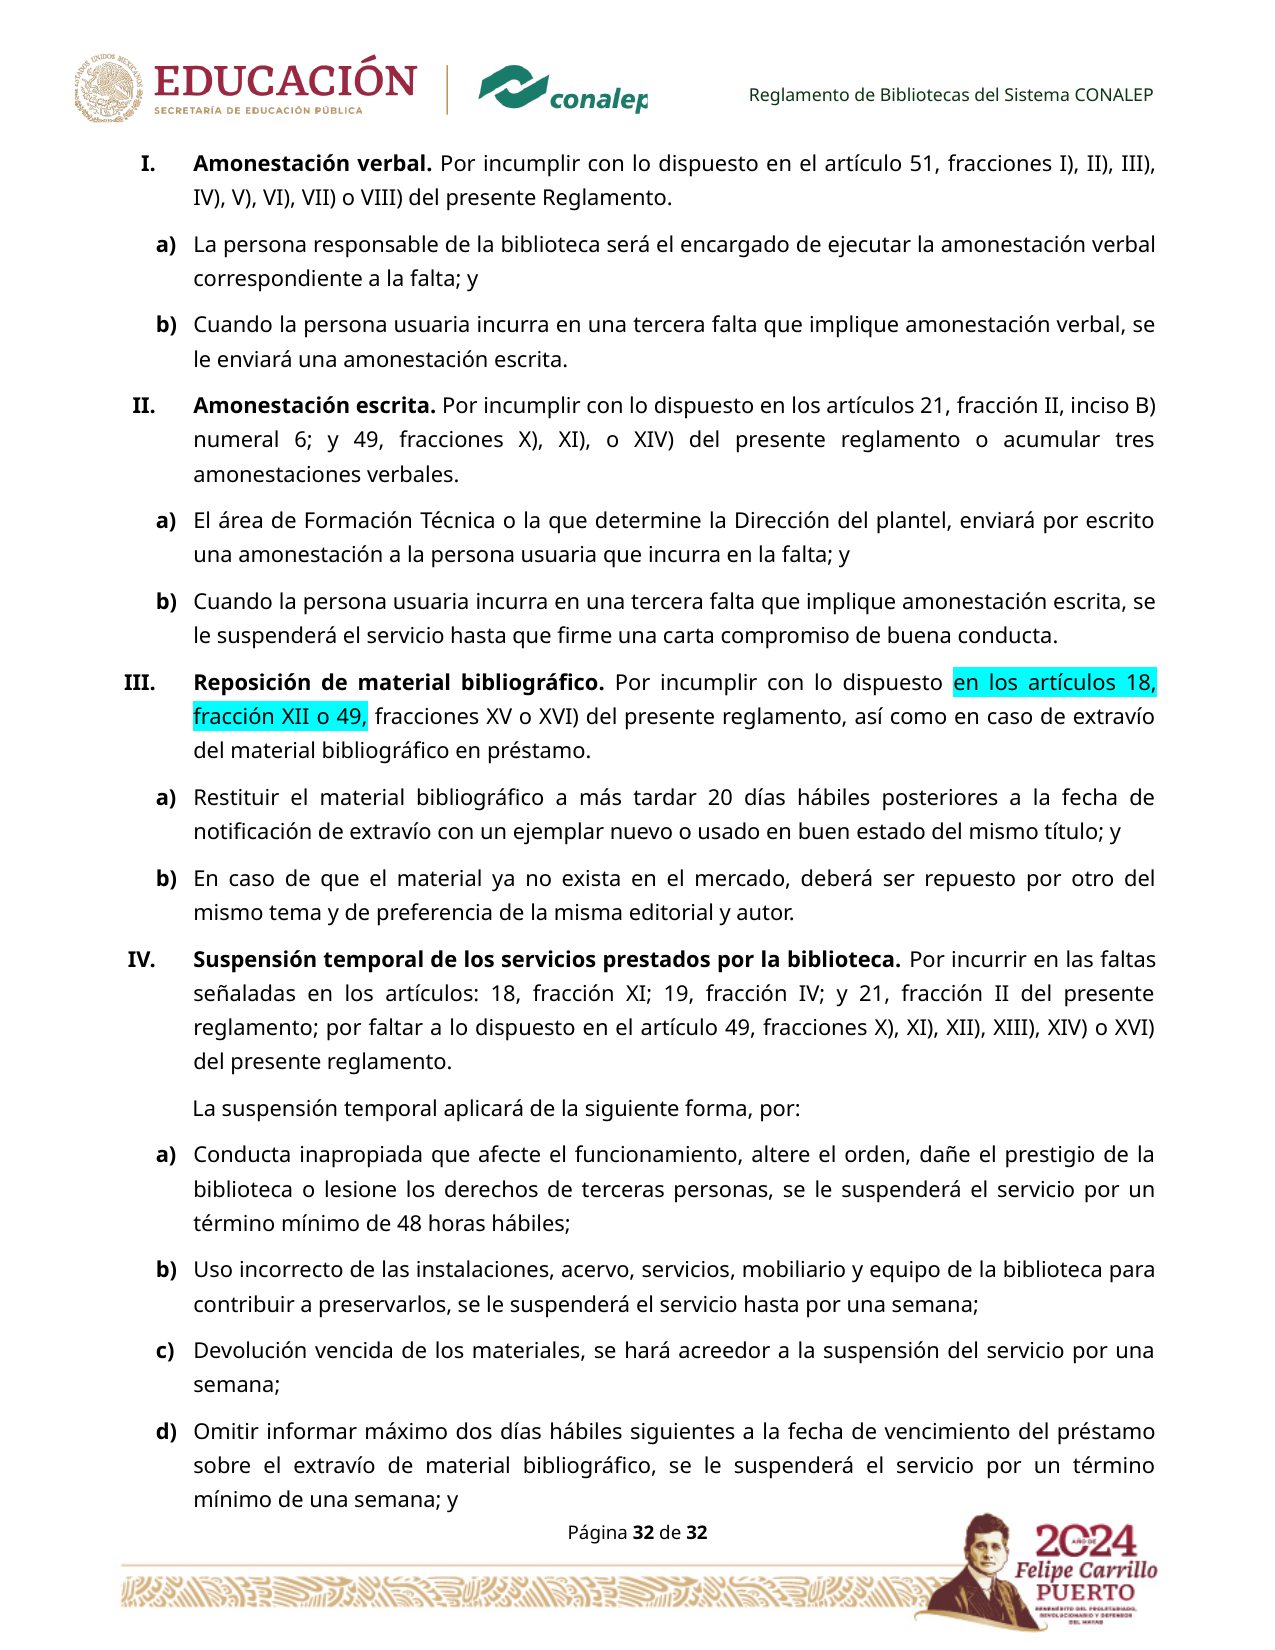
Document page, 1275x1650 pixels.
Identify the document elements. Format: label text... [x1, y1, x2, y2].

list Cuando la persona usuaria incurra en una tercera falta que implique amonestación escrita, se le suspenderá el servicio hasta que firme una carta compromiso de buena conducta. [156, 586, 1157, 650]
list Uso incorrecto de las instalaciones, acervo, servicios, mobiliario y equipo de la biblioteca para contribuir a preservarlos, se le suspenderá el servicio hasta por una semana; [156, 1254, 1157, 1318]
picture [2, 1488, 1274, 1650]
list Conducta inapropiada que afecte el funcionamiento, altere el orden, dañe el prestigio de la biblioteca o lesione los derechos de terceras personas, se le suspenderá el servicio por un término mínimo de 48 horas hábiles; [156, 1139, 1157, 1237]
list Devolución vencida de los materiales, se hará acreedor a la suspensión del servicio por una semana; [156, 1335, 1157, 1399]
picture [72, 53, 648, 123]
list Cuando la persona usuaria incurra en una tercera falta que implique amonestación verbal, se le enviará una amonestación escrita. [156, 309, 1157, 373]
list En caso de que el material ya no exista en el mercado, deberá ser repuesto por otro del mismo tema y de preferencia de la misma editorial y autor. [156, 863, 1157, 927]
list Suspensión temporal de los servicios prestados por la biblioteca. Por incurrir en las faltas señaladas en los artículos: 18, fracción XI; 19, fracción IV; y 21, fracción II del presente reglamento; por faltar a lo dispuesto en el artículo 49, fracciones X), XI), XII), XIII), XIV) o XVI) del presente reglamento. [156, 943, 1157, 1076]
list Amonestación verbal. Por incumplir con lo dispuesto en el artículo 51, fracciones I), II), III), IV), V), VI), VII) o VIII) del presente Reglamento. [156, 148, 1157, 212]
list El área de Formación Técnica o la que determine la Dirección del plantel, enviará por escrito una amonestación a la persona usuaria que incurra en la falta; y [156, 505, 1157, 569]
list La persona responsable de la biblioteca será el encargado de ejecutar la amonestación verbal correspondiente a la falta; y [156, 228, 1157, 292]
list Restituir el material bibliográfico a más tardar 20 días hábiles posteriores a la fecha de notificación de extravío con un ejemplar nuevo o usado en buen estado del mismo título; y [156, 782, 1157, 846]
text La suspensión temporal aplicará de la siguiente forma, por: [192, 1093, 1157, 1122]
list Omitir informar máximo dos días hábiles siguientes a la fecha de vencimiento del préstamo sobre el extravío de material bibliográfico, se le suspenderá el servicio por un término mínimo de una semana; y [156, 1416, 1157, 1514]
list Amonestación escrita. Por incumplir con lo dispuesto en los artículos 21, fracción II, inciso B) numeral 6; y 49, fracciones X), XI), o XIV) del presente reglamento o acumular tres amonestaciones verbales. [156, 390, 1157, 488]
list Reposición de material bibliográfico. Por incumplir con lo dispuesto en los artículos 18, fracción XII o 49, fracciones XV o XVI) del presente reglamento, así como en caso de extravío del material bibliográfico en préstamo. [156, 667, 1157, 765]
